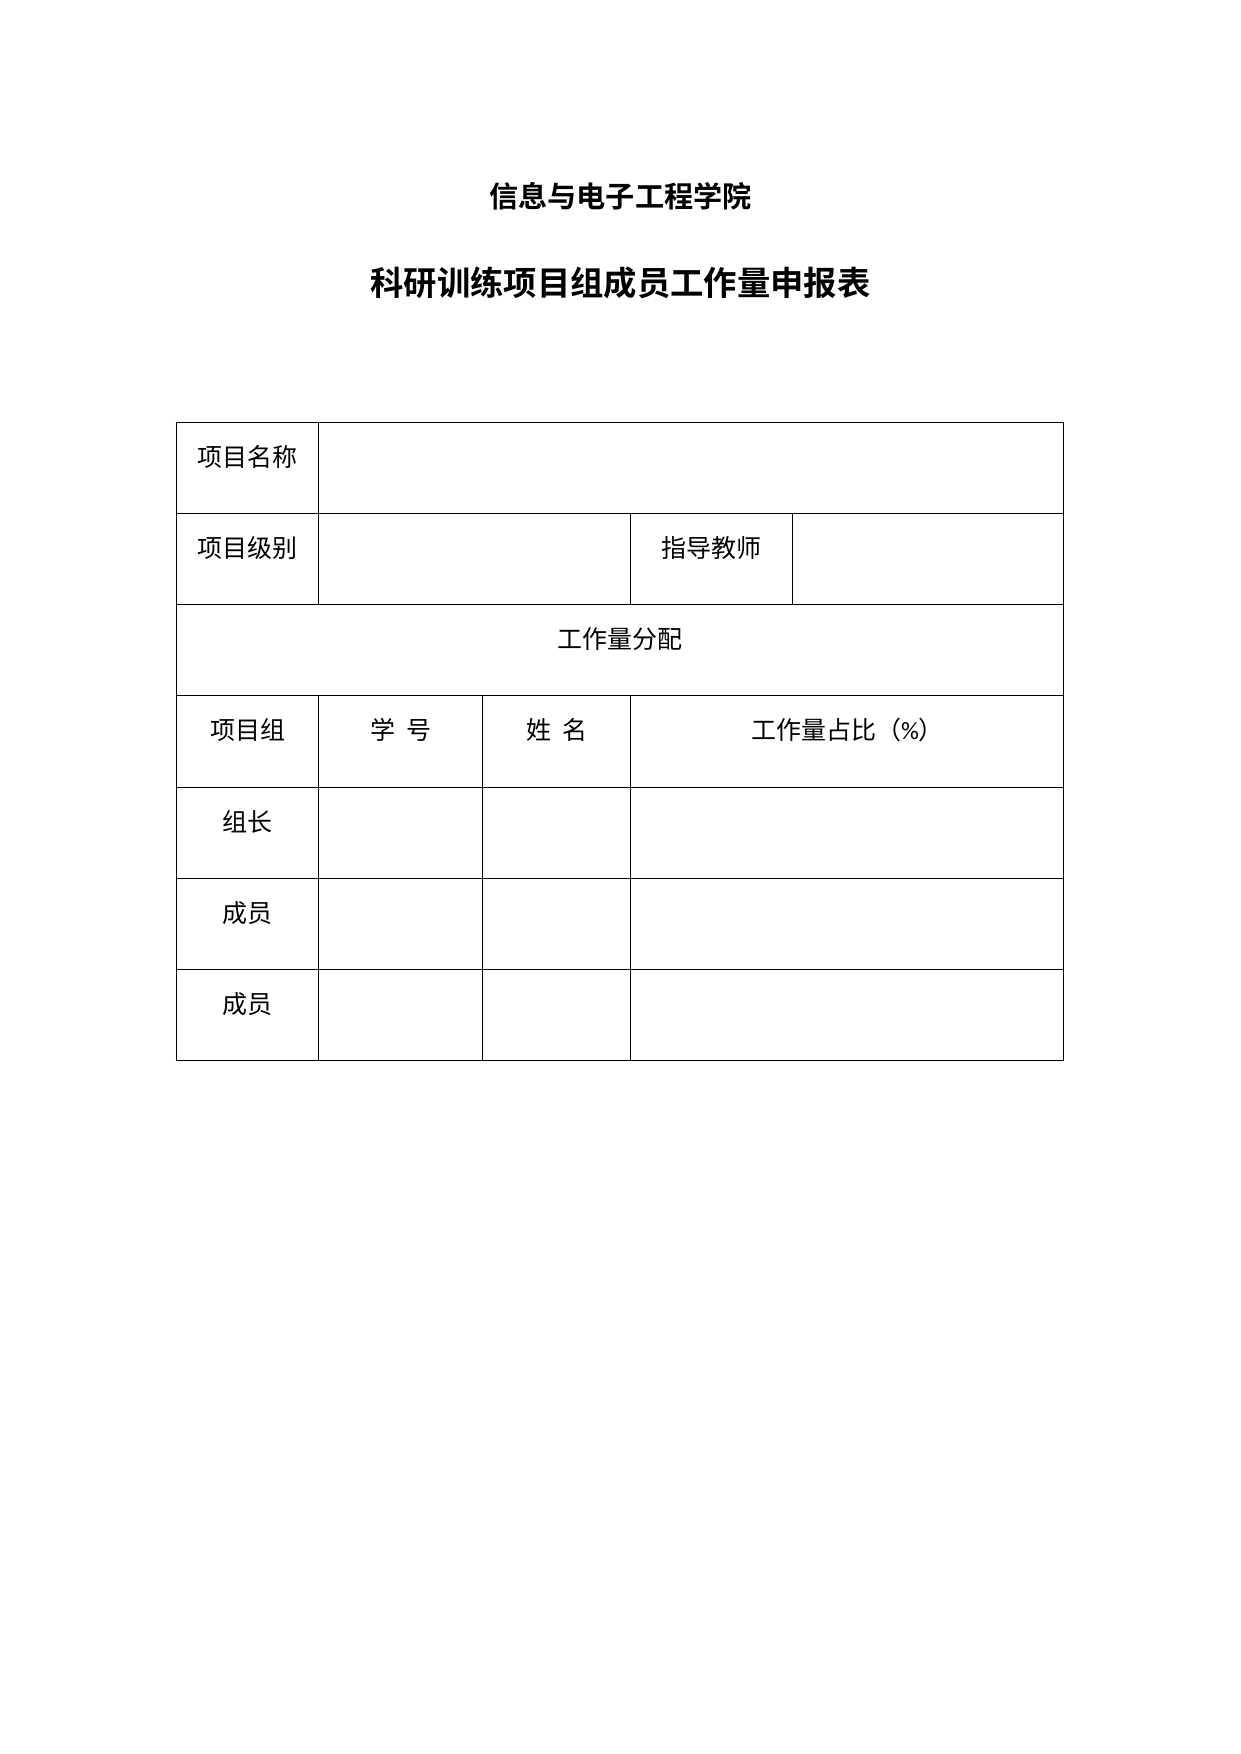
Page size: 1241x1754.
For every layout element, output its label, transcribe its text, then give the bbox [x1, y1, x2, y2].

text 信息与电子工程学院 [187, 162, 1053, 227]
text 科研训练项目组成员工作量申报表 [187, 248, 1053, 313]
table_cell [483, 970, 630, 1060]
table_cell [319, 970, 482, 1060]
table_cell 工作量占比（%） [631, 696, 1063, 787]
table_cell 成员 [177, 970, 318, 1060]
table_cell 项目级别 [177, 514, 318, 604]
table_header 项目名称 [177, 423, 318, 513]
table_cell [319, 788, 482, 878]
table_cell 组长 [177, 788, 318, 878]
table_cell 工作量分配 [177, 605, 1063, 695]
table_cell [793, 514, 1063, 604]
table_header [319, 423, 1063, 513]
table_cell [631, 788, 1063, 878]
table_cell [483, 788, 630, 878]
table_cell [631, 879, 1063, 969]
table_cell 姓 名 [483, 696, 630, 787]
table_cell [319, 879, 482, 969]
table_cell 成员 [177, 879, 318, 969]
table_cell 指导教师 [631, 514, 792, 604]
table_cell [319, 514, 630, 604]
table_cell [483, 879, 630, 969]
table_cell 项目组 [177, 696, 318, 787]
table_cell 学 号 [319, 696, 482, 787]
table_cell [631, 970, 1063, 1060]
